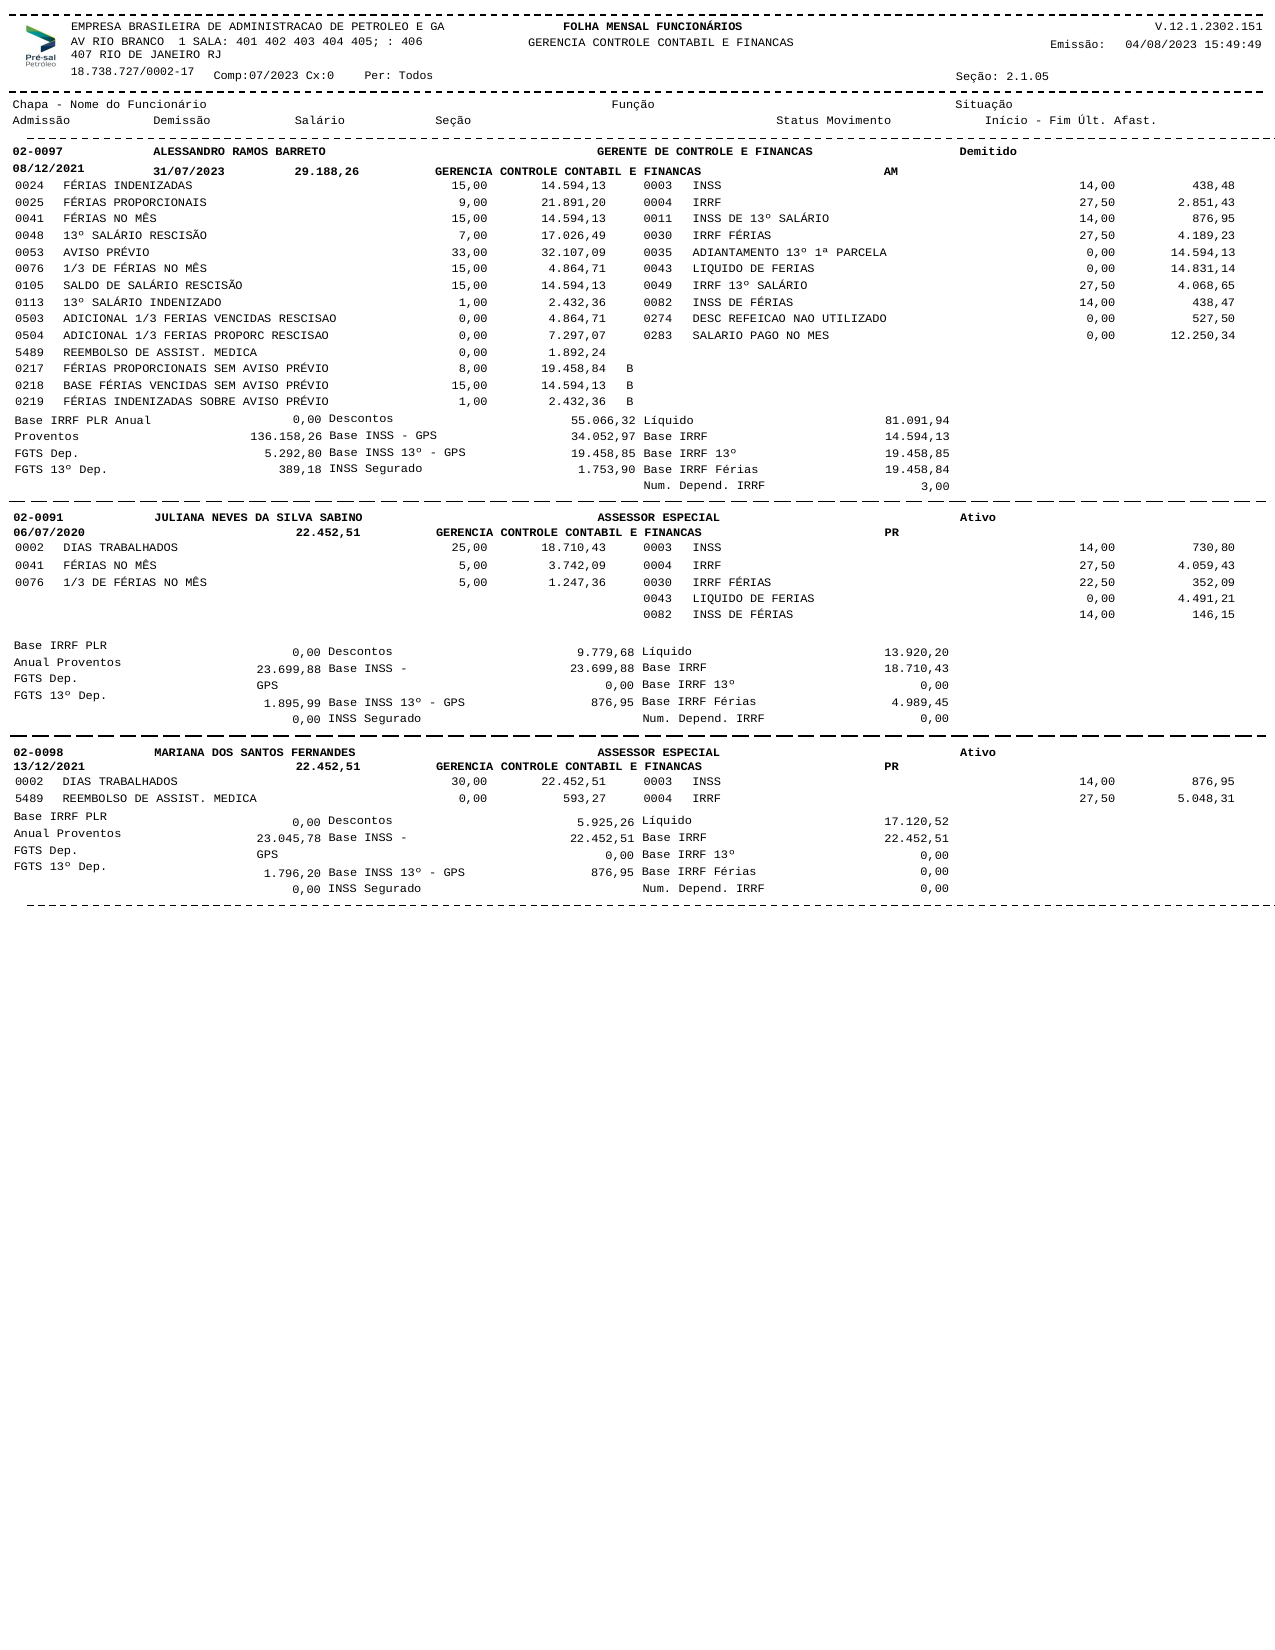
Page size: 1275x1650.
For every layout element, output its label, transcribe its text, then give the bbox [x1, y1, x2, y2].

text GERENCIA CONTROLE CONTABIL E FINANCAS AM [435, 166, 1275, 179]
text 18.738.727/0002-17 [71, 66, 200, 79]
text 5.925,26 Líquido [577, 815, 767, 829]
text AV RIO BRANCO 1 SALA: 401 402 403 404 405; : 406 [71, 35, 427, 48]
text 0,00 [870, 680, 949, 693]
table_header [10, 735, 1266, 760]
text 02-0097 ALESSANDRO RAMOS BARRETO GERENTE DE CONTROLE E FINANCAS Demitido [12, 146, 1275, 159]
text Seção: 2.1.05 [956, 71, 1275, 84]
text 0,00 Base IRRF 13º [603, 849, 737, 863]
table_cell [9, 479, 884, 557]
text FGTS Dep. FGTS 13º Dep. [13, 673, 107, 703]
text 0,00 INSS Segurado [292, 883, 468, 897]
text 22.452,51 [870, 833, 949, 846]
text 08/12/2021 [12, 162, 88, 175]
text Num. Depend. IRRF [642, 713, 767, 726]
text 0,00 Descontos 23.699,88 Base INSS - GPS [256, 646, 435, 694]
text 0,00 Base IRRF 13º [603, 679, 737, 693]
text Comp:07/2023 Cx:0 [213, 69, 336, 82]
text Emissão: [1050, 39, 1108, 52]
picture [21, 24, 58, 68]
text 22.452,51 Base IRRF [570, 832, 767, 846]
text 17.120,52 [870, 816, 949, 829]
text Num. Depend. IRRF [642, 882, 767, 896]
text 0,00 [870, 883, 949, 896]
text 4.989,45 [870, 696, 949, 709]
text Função [431, 98, 835, 112]
text 18.710,43 [870, 663, 949, 676]
text 0,00 INSS Segurado [292, 713, 468, 727]
text 0,00 [870, 849, 949, 862]
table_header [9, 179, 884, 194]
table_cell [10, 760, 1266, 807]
text 23.699,88 Base IRRF [570, 662, 767, 676]
text 0,00 [870, 866, 949, 879]
text Base IRRF PLR Anual Proventos [13, 811, 149, 841]
text 1.895,99 Base INSS 13º - GPS [263, 696, 468, 710]
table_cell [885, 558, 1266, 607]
text 1.796,20 Base INSS 13º - GPS [263, 866, 468, 880]
text 0,00 Descontos 23.045,78 Base INSS - GPS [256, 815, 435, 863]
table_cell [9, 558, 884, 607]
text 04/08/2023 15:49:49 [1125, 39, 1275, 52]
text 876,95 Base IRRF Férias [589, 696, 758, 710]
text Situação [955, 98, 1275, 112]
text 9.779,68 Líquido [577, 646, 767, 660]
text 0,00 [870, 713, 949, 726]
text Seção Status Movimento [431, 115, 895, 128]
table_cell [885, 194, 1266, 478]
text GERENCIA CONTROLE CONTABIL E FINANCAS [528, 37, 798, 50]
text Base IRRF PLR Anual Proventos [13, 640, 149, 669]
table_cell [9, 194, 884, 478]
text 876,95 Base IRRF Férias [589, 865, 758, 879]
text FGTS Dep. FGTS 13º Dep. [13, 844, 107, 874]
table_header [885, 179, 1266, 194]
text Per: Todos [364, 69, 434, 82]
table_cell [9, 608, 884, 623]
text Chapa - Nome do Funcionário [12, 98, 349, 111]
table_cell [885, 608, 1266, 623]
text Admissão Demissão Salário [12, 115, 349, 128]
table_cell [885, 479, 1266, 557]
text 407 RIO DE JANEIRO RJ [71, 49, 427, 62]
text Início - Fim Últ. Afast. [984, 115, 1275, 128]
text 31/07/2023 29.188,26 [153, 166, 363, 179]
